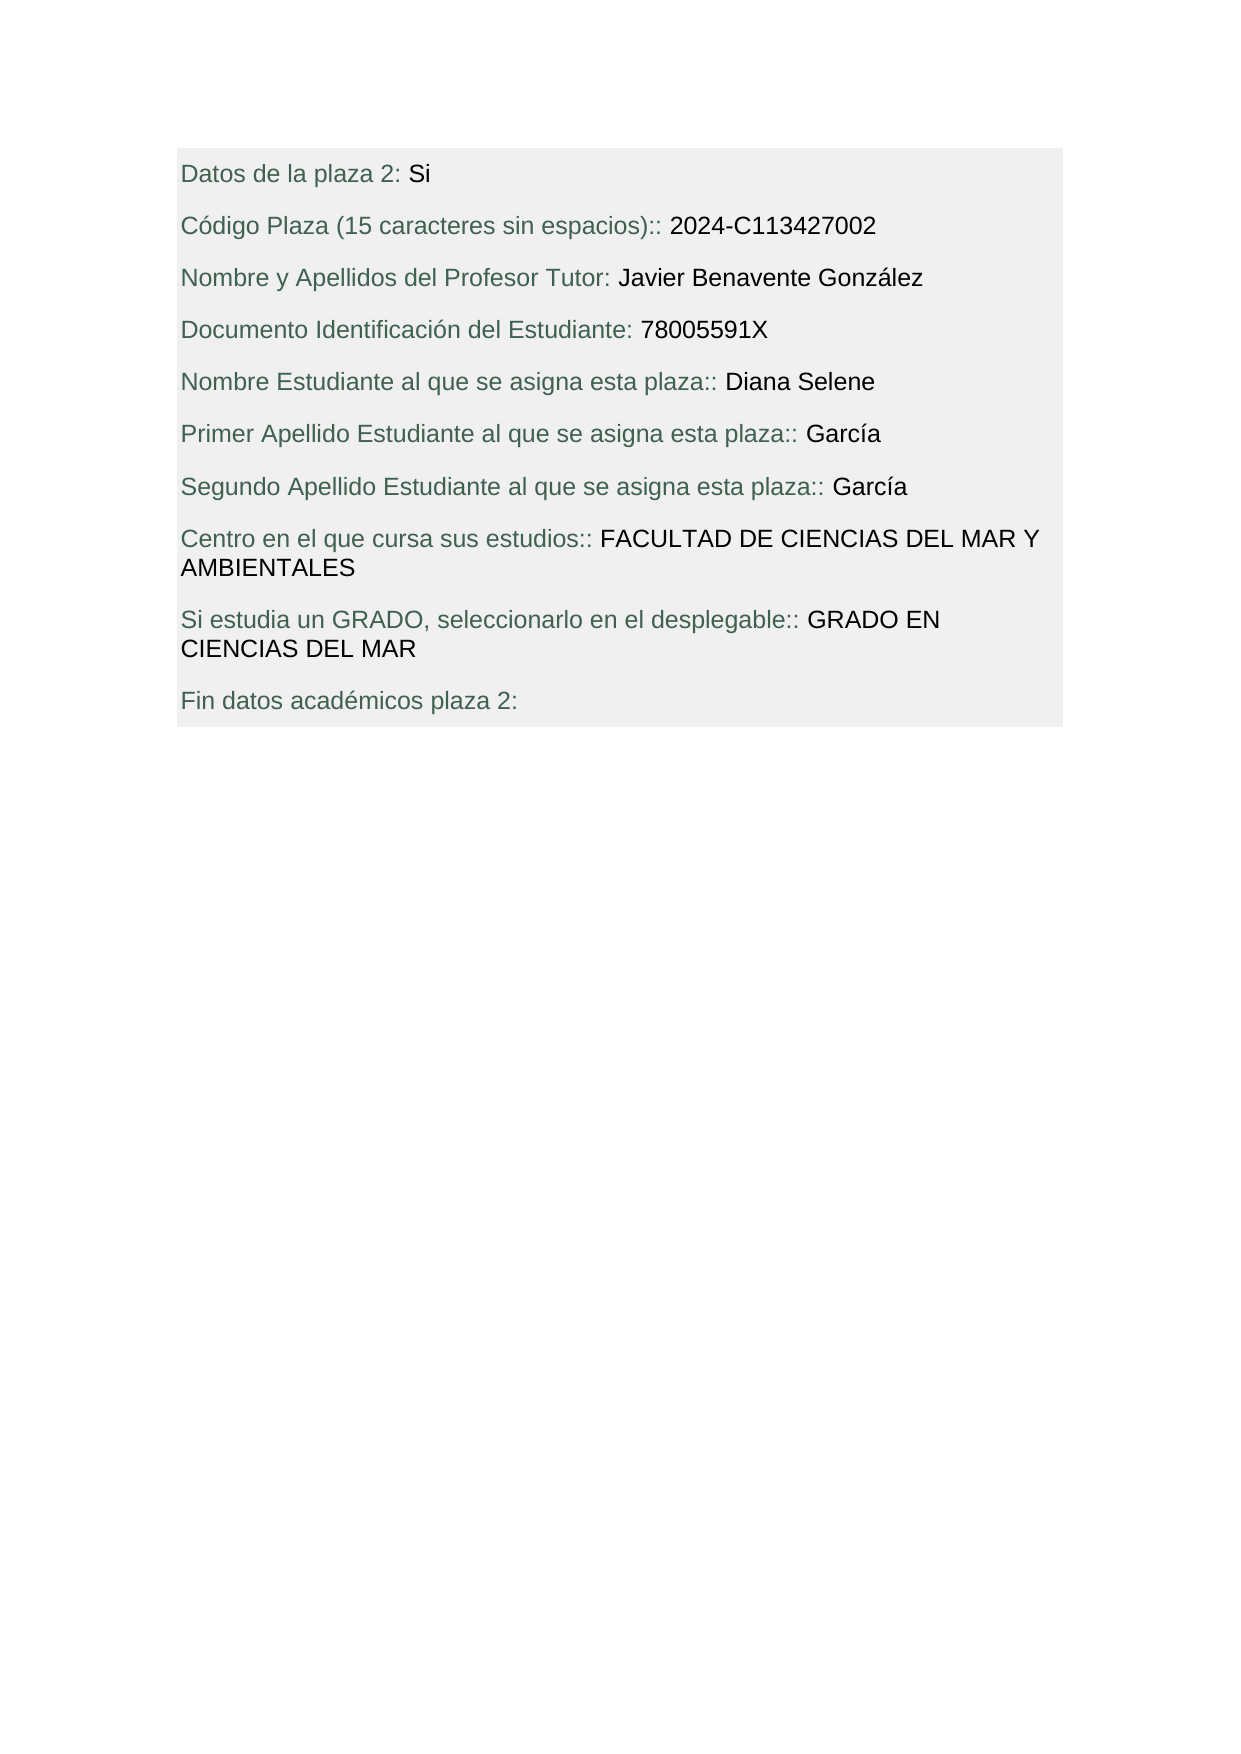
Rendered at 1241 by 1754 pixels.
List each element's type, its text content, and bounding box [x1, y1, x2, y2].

table_cell Nombre y Apellidos del Profesor Tutor: Javier Benavente González [177, 252, 1063, 303]
table_cell Centro en el que cursa sus estudios:: FACULTAD DE CIENCIAS DEL MAR Y AMBIENTALES [177, 513, 1063, 592]
table_cell Primer Apellido Estudiante al que se asigna esta plaza:: García [177, 409, 1063, 459]
table_cell Nombre Estudiante al que se asigna esta plaza:: Diana Selene [177, 356, 1063, 407]
table_cell Segundo Apellido Estudiante al que se asigna esta plaza:: García [177, 461, 1063, 511]
table_cell Código Plaza (15 caracteres sin espacios):: 2024-C113427002 [177, 200, 1063, 250]
table_header Datos de la plaza 2: Si [177, 148, 1063, 198]
table_cell Fin datos académicos plaza 2: [177, 675, 1063, 725]
table_cell Documento Identificación del Estudiante: 78005591X [177, 304, 1063, 355]
table_cell Si estudia un GRADO, seleccionarlo en el desplegable:: GRADO EN CIENCIAS DEL MAR [177, 594, 1063, 673]
